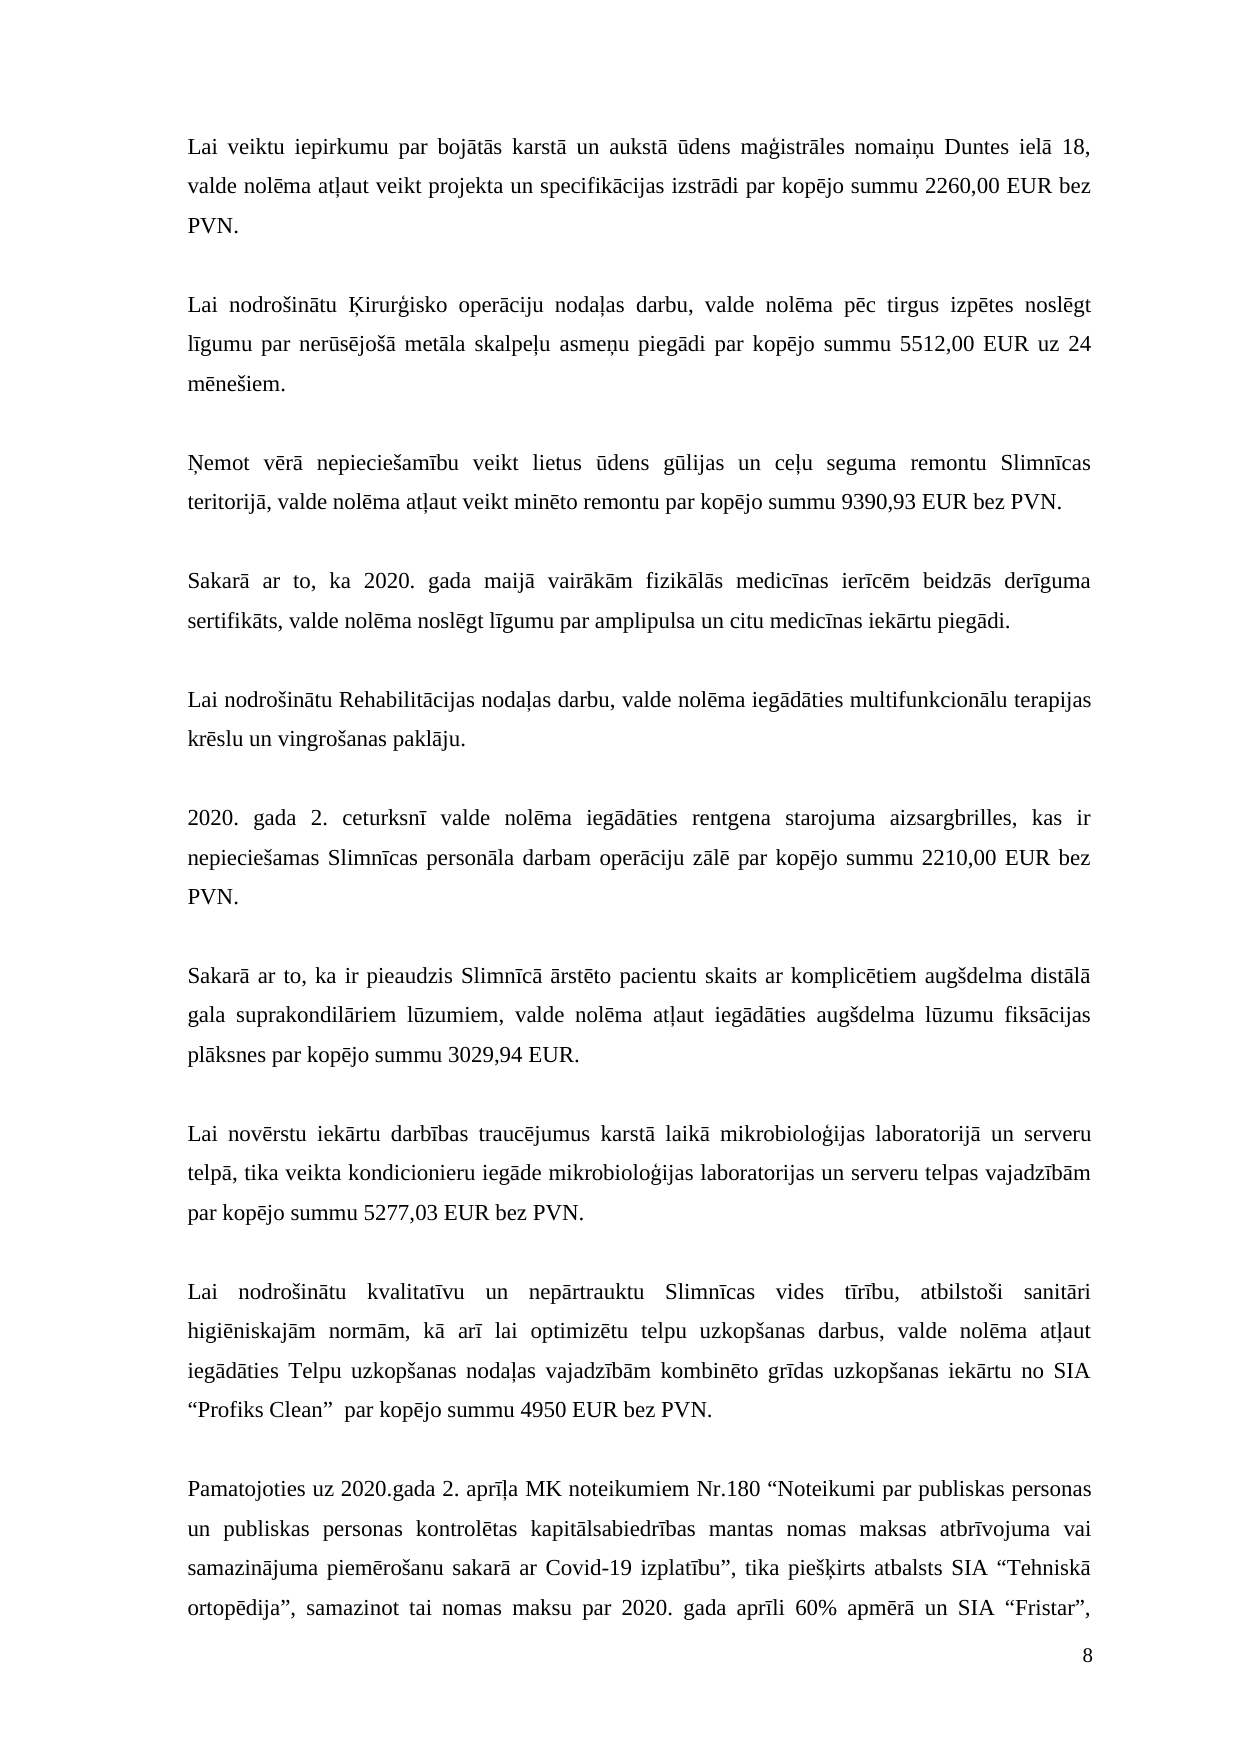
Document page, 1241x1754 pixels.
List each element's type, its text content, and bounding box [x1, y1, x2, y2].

text Sakarā ar to, ka ir pieaudzis Slimnīcā ārstēto pacientu skaits ar komplicētiem augšdelma distālā gala suprakondilāriem lūzumiem, valde nolēma atļaut iegādāties augšdelma lūzumu fiksācijas plāksnes par kopējo summu 3029,94 EUR. [187, 962, 1092, 1067]
text Lai veiktu iepirkumu par bojātās karstā un aukstā ūdens maģistrāles nomaiņu Duntes ielā 18, valde nolēma atļaut veikt projekta un specifikācijas izstrādi par kopējo summu 2260,00 EUR bez PVN. [187, 133, 1092, 238]
text Lai nodrošinātu kvalitatīvu un nepārtrauktu Slimnīcas vides tīrību, atbilstoši sanitāri higiēniskajām normām, kā arī lai optimizētu telpu uzkopšanas darbus, valde nolēma atļaut iegādāties Telpu uzkopšanas nodaļas vajadzībām kombinēto grīdas uzkopšanas iekārtu no SIA “Profiks Clean” par kopējo summu 4950 EUR bez PVN. [187, 1278, 1092, 1423]
text Lai nodrošinātu Rehabilitācijas nodaļas darbu, valde nolēma iegādāties multifunkcionālu terapijas krēslu un vingrošanas paklāju. [187, 686, 1092, 751]
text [187, 1475, 1092, 1620]
text Lai nodrošinātu Ķirurģisko operāciju nodaļas darbu, valde nolēma pēc tirgus izpētes noslēgt līgumu par nerūsējošā metāla skalpeļu asmeņu piegādi par kopējo summu 5512,00 EUR uz 24 mēnešiem. [187, 291, 1092, 396]
text Lai novērstu iekārtu darbības traucējumus karstā laikā mikrobioloģijas laboratorijā un serveru telpā, tika veikta kondicionieru iegāde mikrobioloģijas laboratorijas un serveru telpas vajadzībām par kopējo summu 5277,03 EUR bez PVN. [187, 1120, 1092, 1225]
text 2020. gada 2. ceturksnī valde nolēma iegādāties rentgena starojuma aizsargbrilles, kas ir nepieciešamas Slimnīcas personāla darbam operāciju zālē par kopējo summu 2210,00 EUR bez PVN. [187, 804, 1092, 909]
text Sakarā ar to, ka 2020. gada maijā vairākām fizikālās medicīnas ierīcēm beidzās derīguma sertifikāts, valde nolēma noslēgt līgumu par amplipulsa un citu medicīnas iekārtu piegādi. [187, 567, 1092, 633]
text Ņemot vērā nepieciešamību veikt lietus ūdens gūlijas un ceļu seguma remontu Slimnīcas teritorijā, valde nolēma atļaut veikt minēto remontu par kopējo summu 9390,93 EUR bez PVN. [187, 449, 1092, 514]
